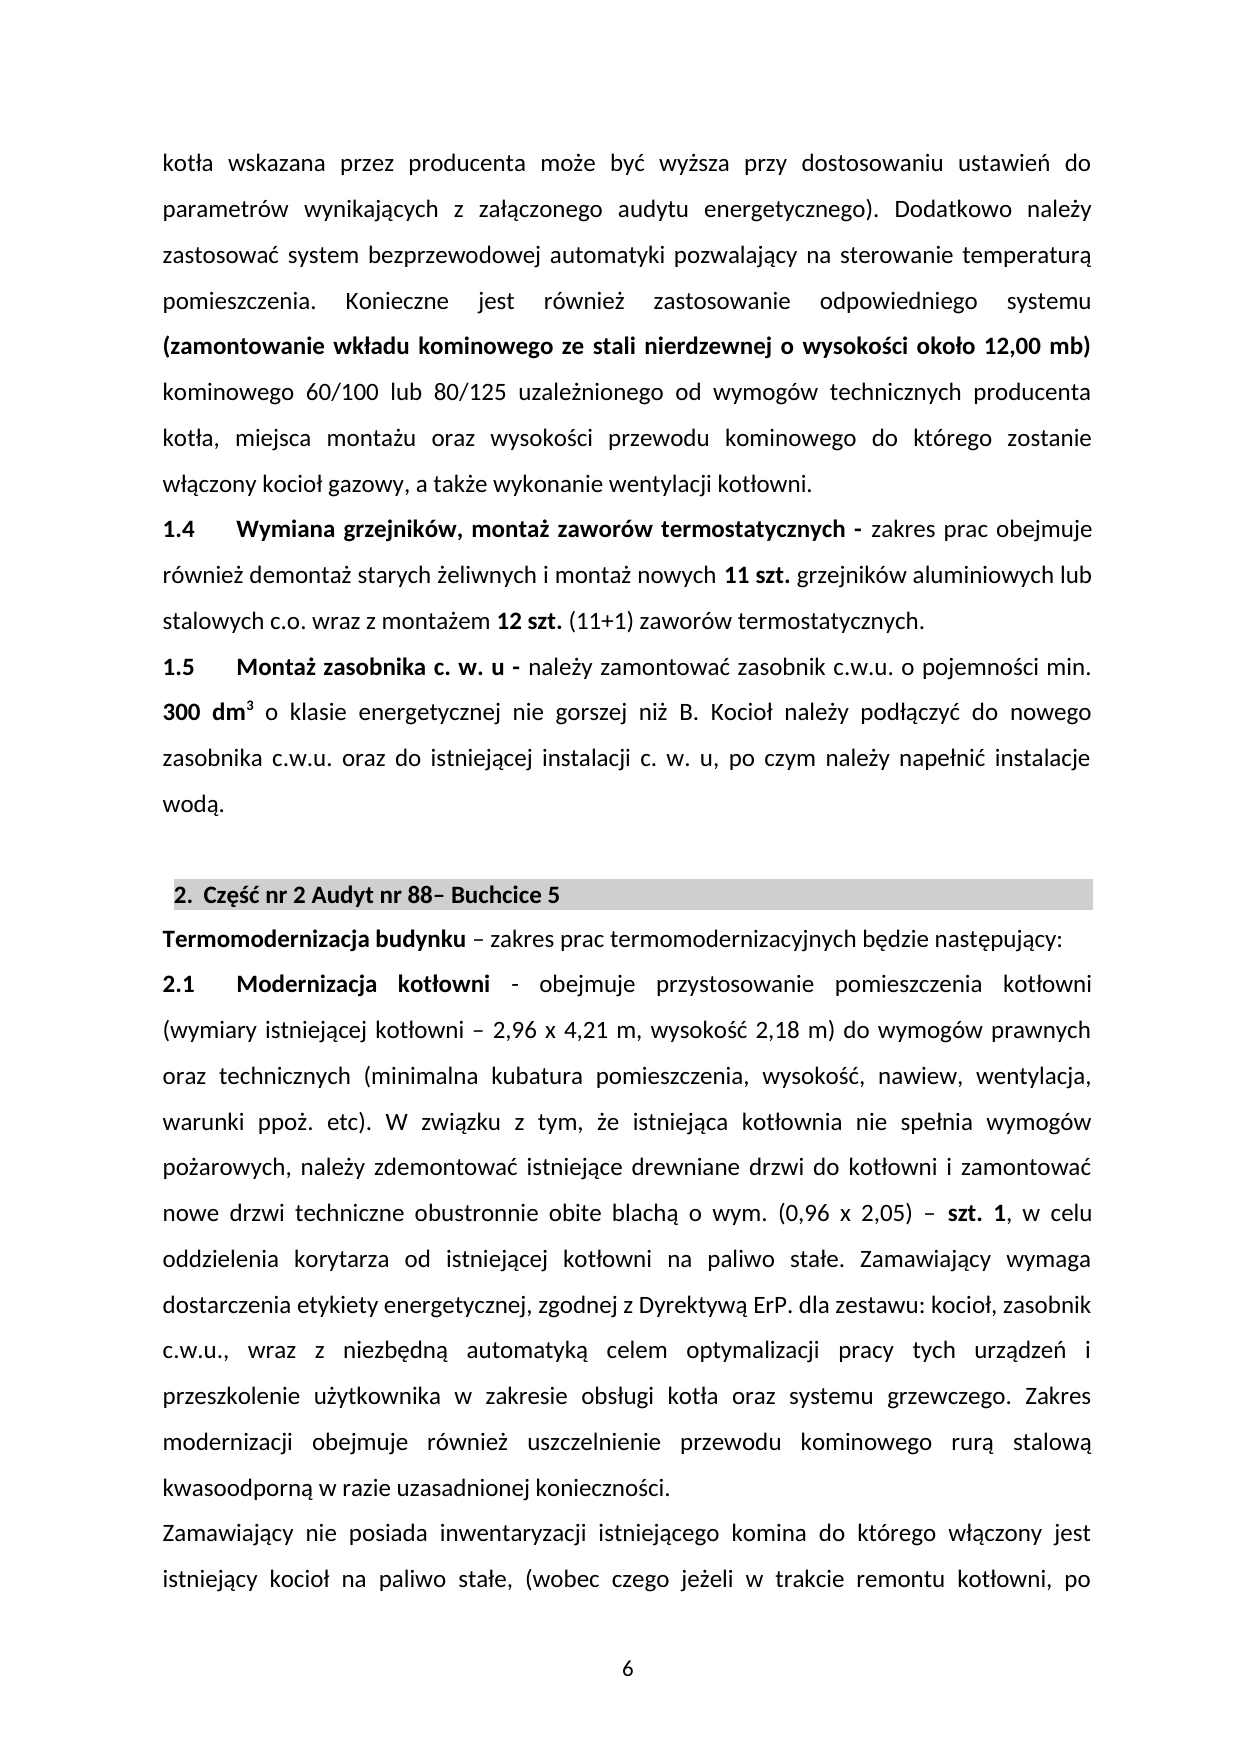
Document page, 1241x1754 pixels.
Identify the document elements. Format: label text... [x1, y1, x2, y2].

list Wymiana grzejników, montaż zaworów termostatycznych - zakres prac obejmuje również demontaż starych żeliwnych i montaż nowych 11 szt. grzejników aluminiowych lub stalowych c.o. wraz z montażem 12 szt. (11+1) zaworów termostatycznych. [162, 513, 1093, 635]
table_header Część nr 2 Audyt nr 88– Buchcice 5 [163, 879, 1093, 923]
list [162, 148, 1093, 498]
list Montaż zasobnika c. w. u - należy zamontować zasobnik c.w.u. o pojemności min. 300 dm3 o klasie energetycznej nie gorszej niż B. Kocioł należy podłączyć do nowego zasobnika c.w.u. oraz do istniejącej instalacji c. w. u, po czym należy napełnić instalacje wodą. [162, 651, 1093, 818]
list Modernizacja kotłowni - obejmuje przystosowanie pomieszczenia kotłowni (wymiary istniejącej kotłowni – 2,96 x 4,21 m, wysokość 2,18 m) do wymogów prawnych oraz technicznych (minimalna kubatura pomieszczenia, wysokość, nawiew, wentylacja, warunki ppoż. etc). W związku z tym, że istniejąca kotłownia nie spełnia wymogów pożarowych, należy zdemontować istniejące drewniane drzwi do kotłowni i zamontować nowe drzwi techniczne obustronnie obite blachą o wym. (0,96 x 2,05) – szt. 1, w celu oddzielenia korytarza od istniejącej kotłowni na paliwo stałe. Zamawiający wymaga dostarczenia etykiety energetycznej, zgodnej z Dyrektywą ErP. dla zestawu: kocioł, zasobnik c.w.u., wraz z niezbędną automatyką celem optymalizacji pracy tych urządzeń i przeszkolenie użytkownika w zakresie obsługi kotła oraz systemu grzewczego. Zakres modernizacji obejmuje również uszczelnienie przewodu kominowego rurą stalową kwasoodporną w razie uzasadnionej konieczności. [162, 969, 1093, 1502]
text Termomodernizacja budynku – zakres prac termomodernizacyjnych będzie następujący: [162, 923, 1093, 953]
